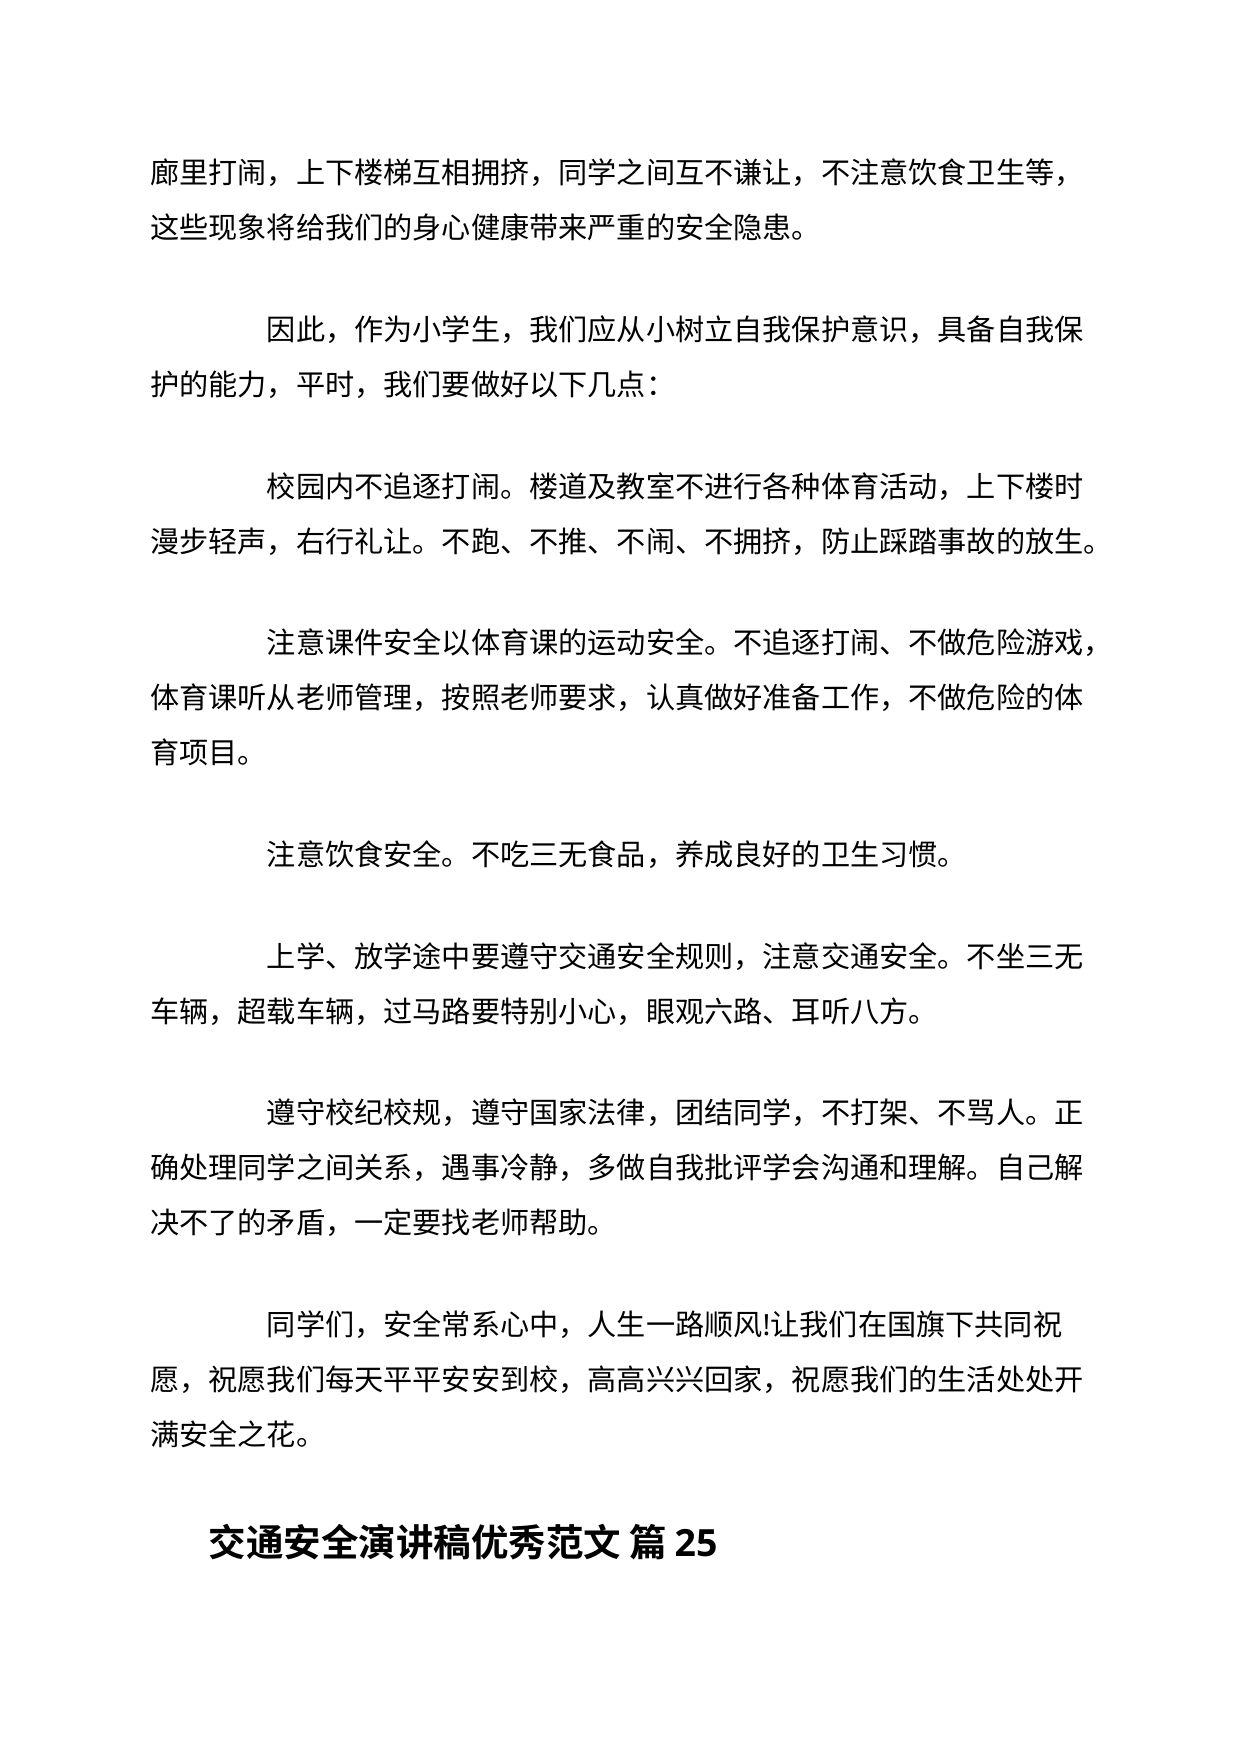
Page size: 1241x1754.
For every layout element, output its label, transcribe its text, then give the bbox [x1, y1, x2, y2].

text 校园内不追逐打闹。楼道及教室不进行各种体育活动，上下楼时漫步轻声，右行礼让。不跑、不推、不闹、不拥挤，防止踩踏事故的放生。 [150, 463, 1090, 561]
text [150, 150, 1090, 247]
text 注意课件安全以体育课的运动安全。不追逐打闹、不做危险游戏，体育课听从老师管理，按照老师要求，认真做好准备工作，不做危险的体育项目。 [150, 620, 1090, 772]
text 因此，作为小学生，我们应从小树立自我保护意识，具备自我保护的能力，平时，我们要做好以下几点： [150, 307, 1090, 404]
text 遵守校纪校规，遵守国家法律，团结同学，不打架、不骂人。正确处理同学之间关系，遇事冷静，多做自我批评学会沟通和理解。自己解决不了的矛盾，一定要找老师帮助。 [150, 1090, 1090, 1242]
text 注意饮食安全。不吃三无食品，养成良好的卫生习惯。 [150, 832, 1090, 874]
text 同学们，安全常系心中，人生一路顺风!让我们在国旗下共同祝愿，祝愿我们每天平平安安到校，高高兴兴回家，祝愿我们的生活处处开满安全之花。 [150, 1302, 1090, 1454]
text 上学、放学途中要遵守交通安全规则，注意交通安全。不坐三无车辆，超载车辆，过马路要特别小心，眼观六路、耳听八方。 [150, 933, 1090, 1031]
text 交通安全演讲稿优秀范文 篇25 [150, 1513, 1090, 1568]
